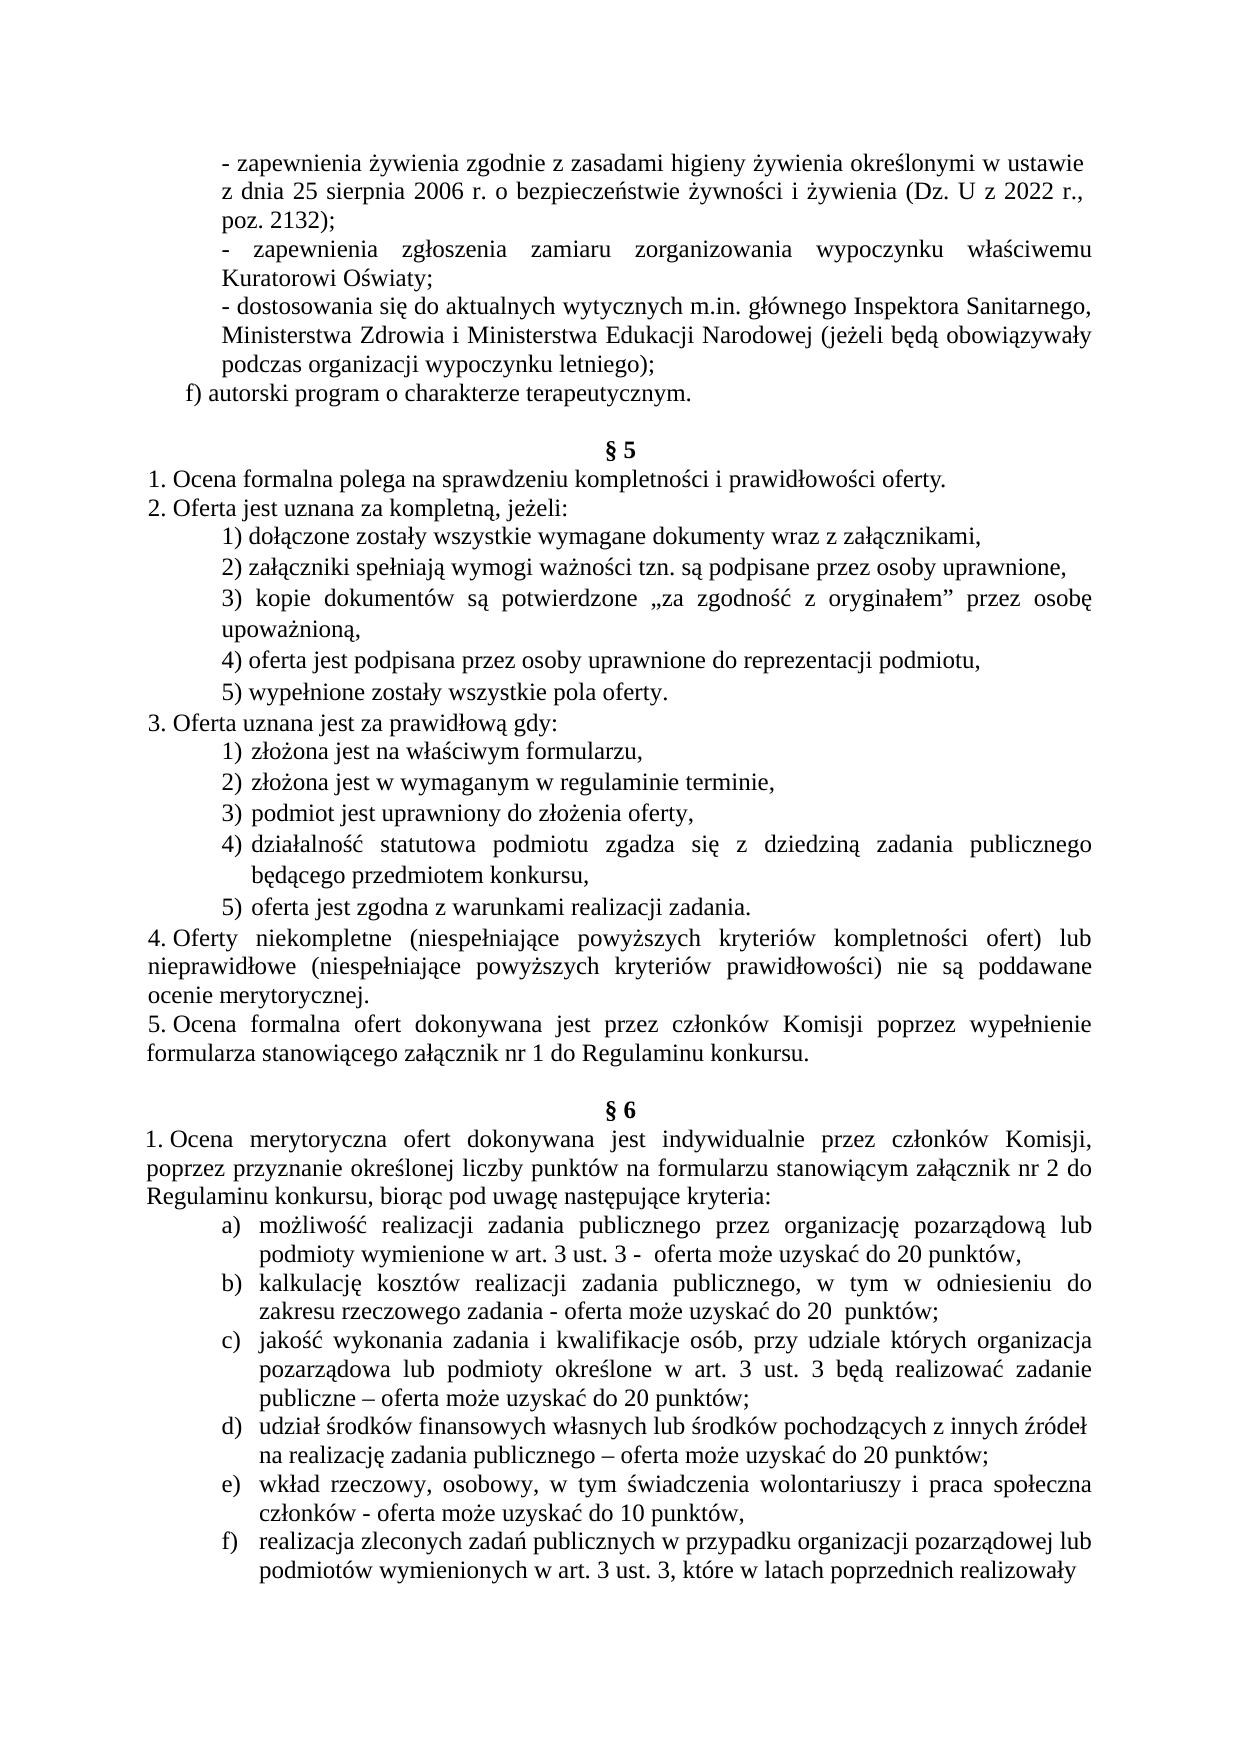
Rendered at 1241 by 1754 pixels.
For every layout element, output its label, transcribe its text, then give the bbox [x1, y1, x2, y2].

list złożona jest w wymaganym w regulaminie terminie, [221, 767, 1093, 796]
list wkład rzeczowy, osobowy, w tym świadczenia wolontariuszy i praca społeczna członków - oferta może uzyskać do 10 punktów, [221, 1469, 1093, 1526]
text - zapewnienia zgłoszenia zamiaru zorganizowania wypoczynku właściwemu Kuratorowi Oświaty; [221, 234, 1093, 291]
text 2) załączniki spełniają wymogi ważności tzn. są podpisane przez osoby uprawnione, [221, 552, 1093, 581]
list złożona jest na właściwym formularzu, [221, 736, 1093, 765]
text 5. Ocena formalna ofert dokonywana jest przez członków Komisji poprzez wypełnienie formularza stanowiącego załącznik nr 1 do Regulaminu konkursu. [146, 1009, 1093, 1066]
list możliwość realizacji zadania publicznego przez organizację pozarządową lub podmioty wymienione w art. 3 ust. 3 - oferta może uzyskać do 20 punktów, [221, 1210, 1093, 1268]
text - dostosowania się do aktualnych wytycznych m.in. głównego Inspektora Sanitarnego, Ministerstwa Zdrowia i Ministerstwa Edukacji Narodowej (jeżeli będą obowiązywały podczas organizacji wypoczynku letniego); [221, 291, 1093, 378]
text 2. Oferta jest uznana za kompletną, jeżeli: [148, 493, 1093, 521]
list jakość wykonania zadania i kwalifikacje osób, przy udziale których organizacja pozarządowa lub podmioty określone w art. 3 ust. 3 będą realizować zadanie publiczne – oferta może uzyskać do 20 punktów; [221, 1325, 1093, 1411]
text 1. Ocena formalna polega na sprawdzeniu kompletności i prawidłowości oferty. [148, 464, 1093, 493]
text 1) dołączone zostały wszystkie wymagane dokumenty wraz z załącznikami, [221, 521, 1093, 550]
list kalkulację kosztów realizacji zadania publicznego, w tym w odniesieniu do zakresu rzeczowego zadania - oferta może uzyskać do 20 punktów; [221, 1268, 1093, 1325]
text § 6 [148, 1095, 1093, 1124]
list udział środków finansowych własnych lub środków pochodzących z innych źródeł na realizację zadania publicznego – oferta może uzyskać do 20 punktów; [221, 1411, 1093, 1469]
text 3) kopie dokumentów są potwierdzone „za zgodność z oryginałem” przez osobę upoważnioną, [221, 583, 1093, 643]
text f) autorski program o charakterze terapeutycznym. [148, 378, 1093, 406]
text 3. Oferta uznana jest za prawidłową gdy: [148, 708, 1093, 736]
list działalność statutowa podmiotu zgadza się z dziedziną zadania publicznego będącego przedmiotem konkursu, [221, 829, 1093, 889]
list oferta jest zgodna z warunkami realizacji zadania. [221, 892, 1093, 920]
text 4. Oferty niekompletne (niespełniające powyższych kryteriów kompletności ofert) lub nieprawidłowe (niespełniające powyższych kryteriów prawidłowości) nie są poddawane ocenie merytorycznej. [148, 923, 1093, 1009]
text 5) wypełnione zostały wszystkie pola oferty. [221, 677, 1093, 705]
text 4) oferta jest podpisana przez osoby uprawnione do reprezentacji podmiotu, [221, 646, 1093, 674]
text 1. Ocena merytoryczna ofert dokonywana jest indywidualnie przez członków Komisji, poprzez przyznanie określonej liczby punktów na formularzu stanowiącym załącznik nr 2 do Regulaminu konkursu, biorąc pod uwagę następujące kryteria: [144, 1124, 1093, 1210]
list podmiot jest uprawniony do złożenia oferty, [221, 798, 1093, 827]
text - zapewnienia żywienia zgodnie z zasadami higieny żywienia określonymi w ustawie z dnia 25 sierpnia 2006 r. o bezpieczeństwie żywności i żywienia (Dz. U z 2022 r., poz. 2132); [221, 148, 1093, 234]
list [221, 1526, 1093, 1584]
text § 5 [148, 435, 1093, 464]
